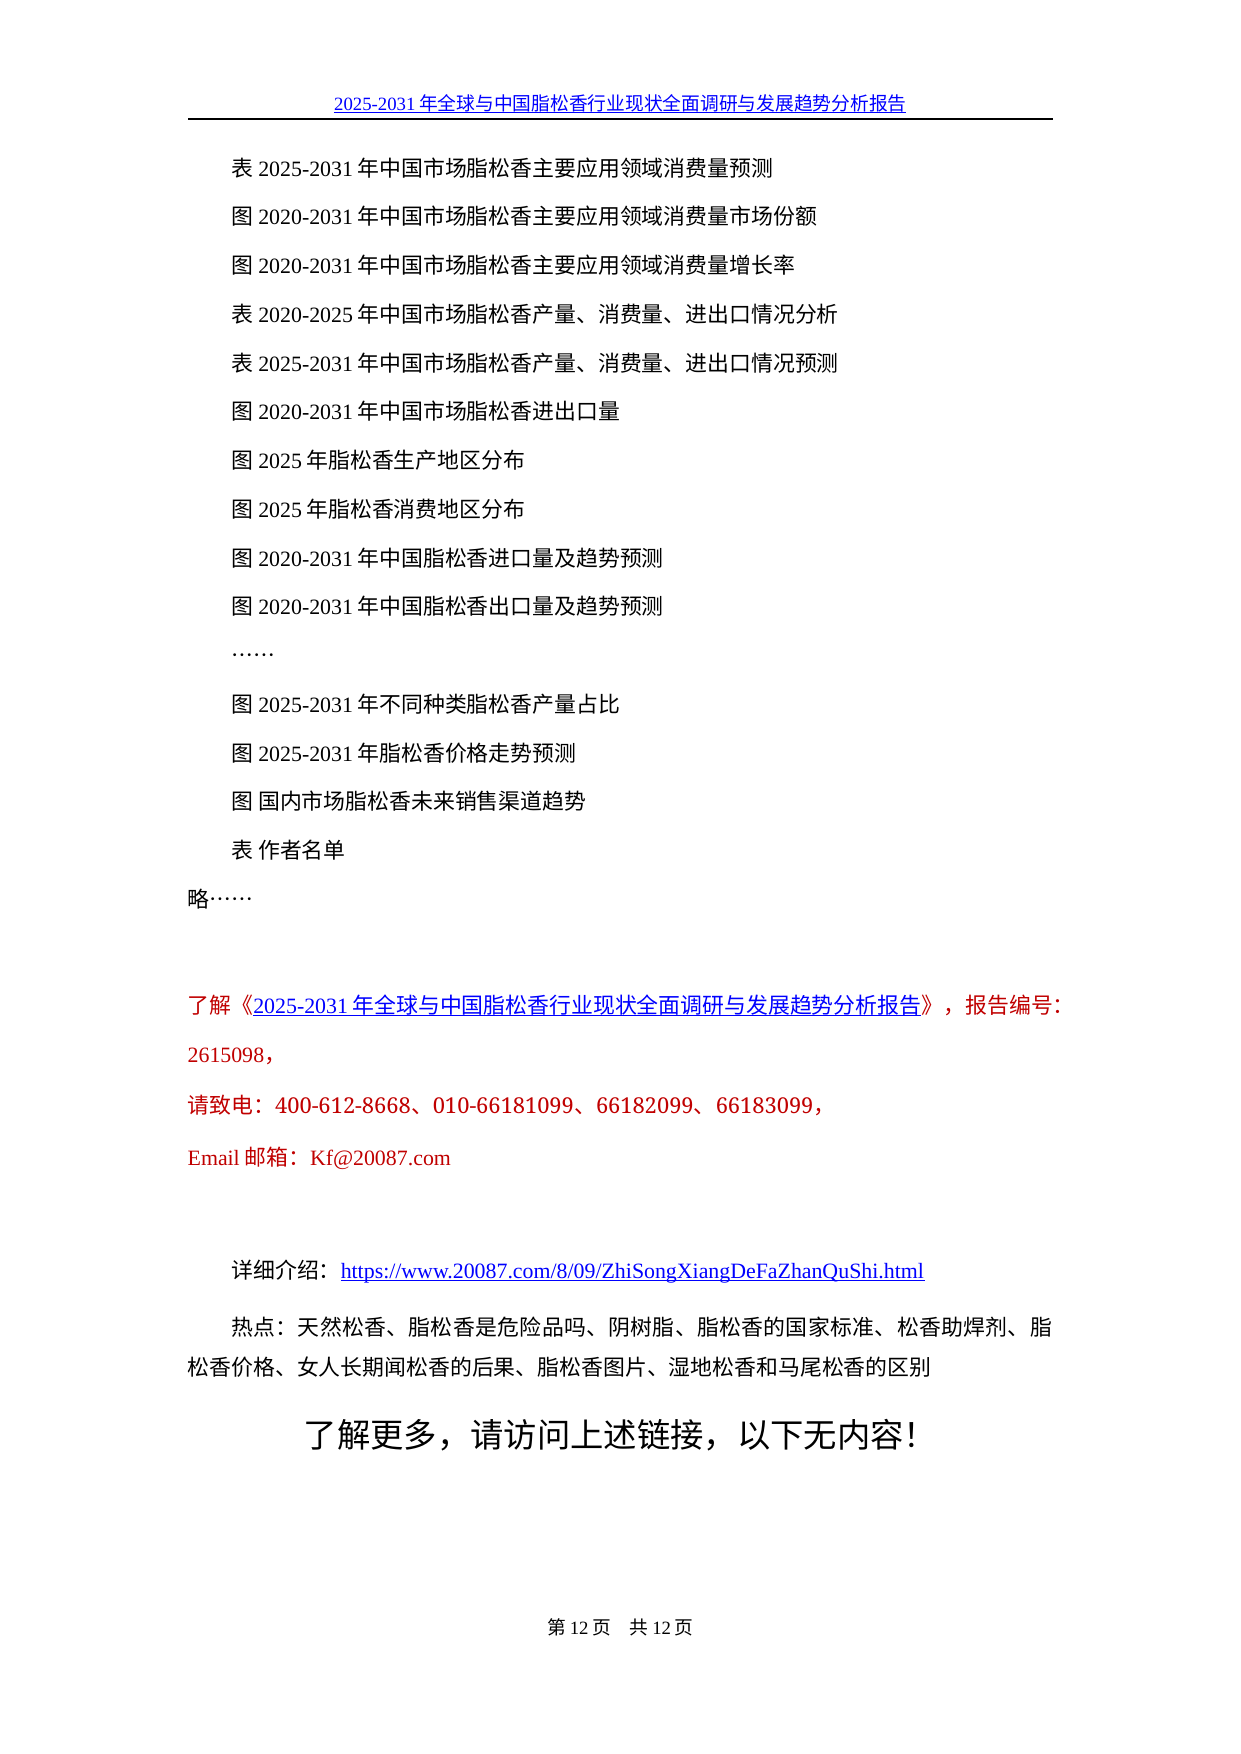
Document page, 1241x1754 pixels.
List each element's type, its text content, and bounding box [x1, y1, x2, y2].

text 详细介绍：https://www.20087.com/8/09/ZhiSongXiangDeFaZhanQuShi.html [187, 1253, 1053, 1285]
text 热点：天然松香、脂松香是危险品吗、阴树脂、脂松香的国家标准、松香助焊剂、脂松香价格、女人长期闻松香的后果、脂松香图片、湿地松香和马尾松香的区别 [187, 1309, 1053, 1382]
text 请致电：400-612-8668、010-66181099、66182099、66183099， [187, 1088, 1053, 1121]
text 了解《2025-2031年全球与中国脂松香行业现状全面调研与发展趋势分析报告》，报告编号：2615098， [187, 988, 1053, 1069]
title 了解更多，请访问上述链接，以下无内容！ [187, 1400, 1053, 1465]
text Email邮箱：Kf@20087.com [187, 1140, 1053, 1172]
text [187, 150, 1053, 914]
